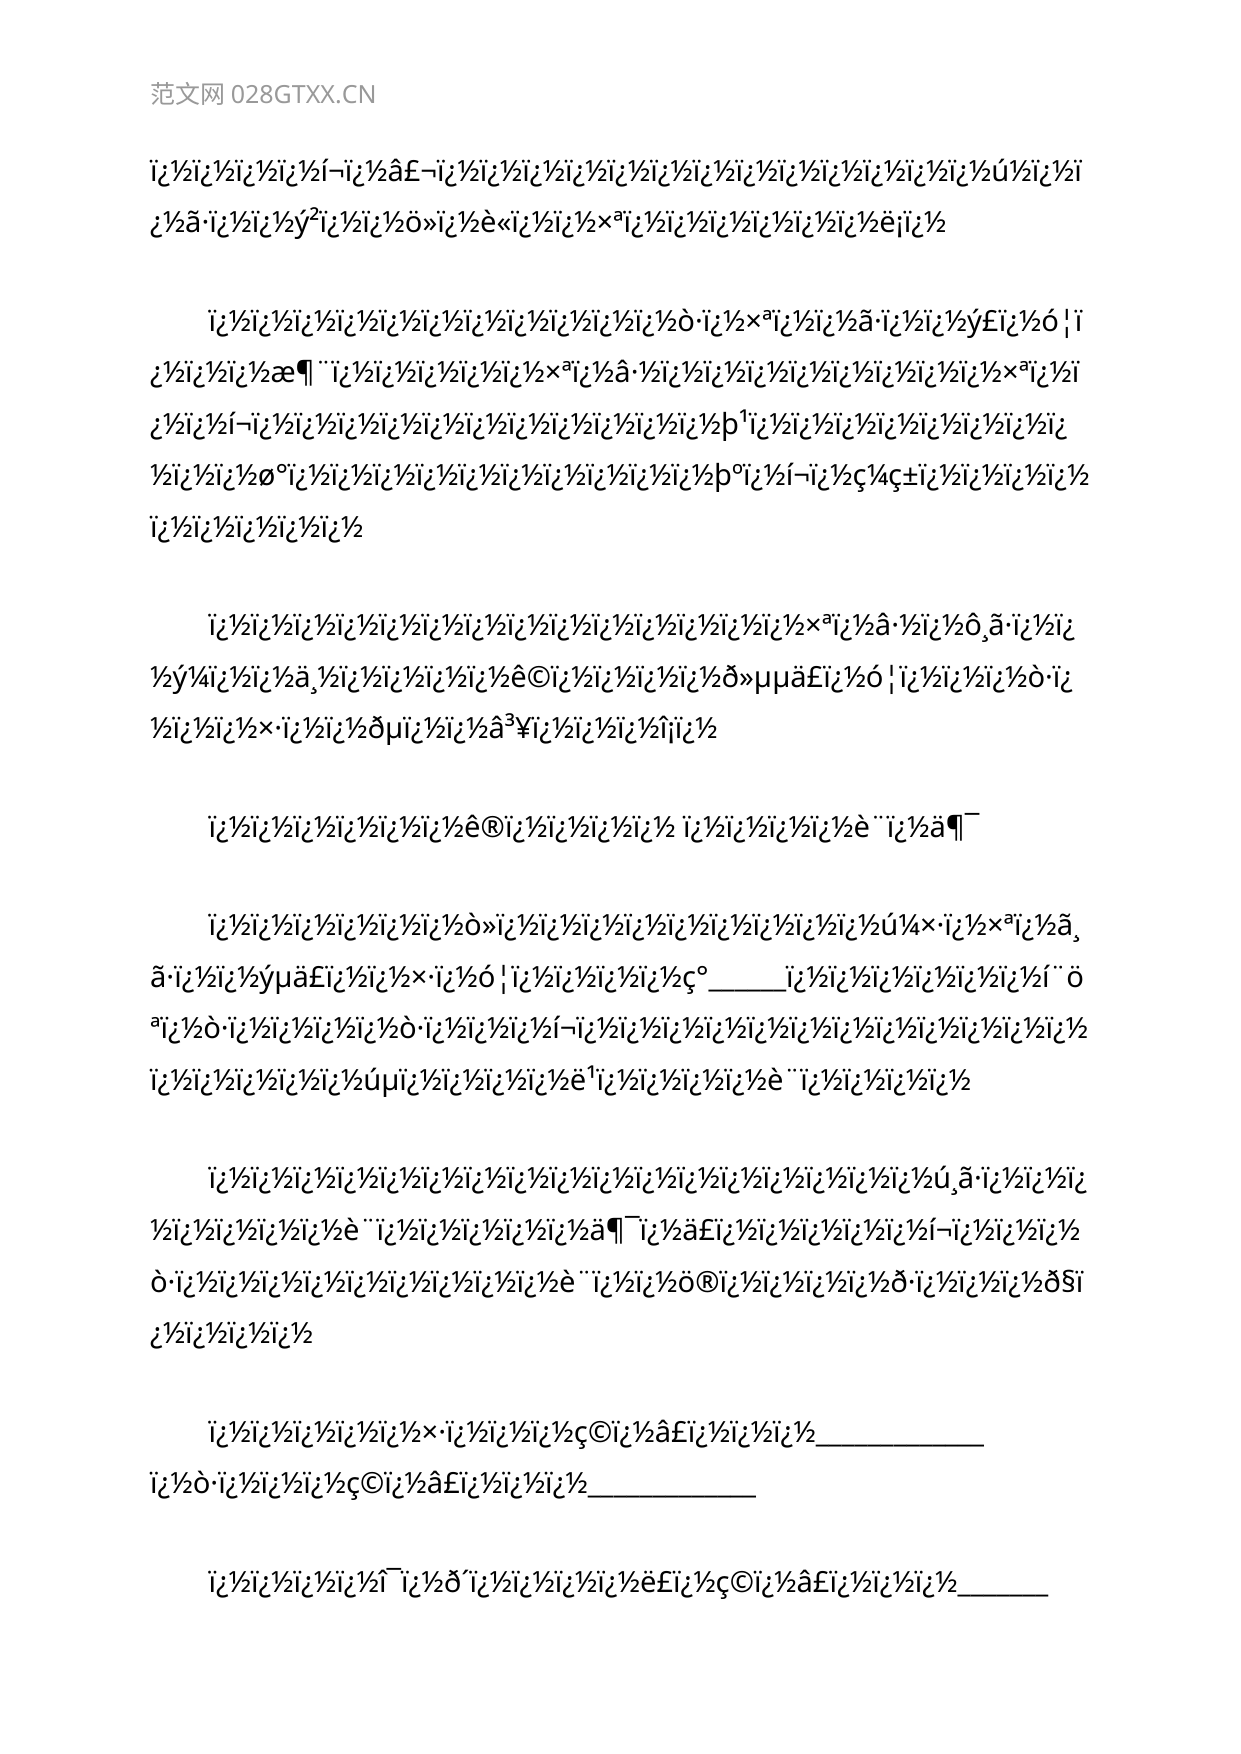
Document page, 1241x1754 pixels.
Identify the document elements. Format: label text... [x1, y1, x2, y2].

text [150, 150, 1090, 241]
text ï¿½ï¿½ï¿½ï¿½ï¿½ï¿½ò»ï¿½ï¿½ï¿½ï¿½ï¿½ï¿½ï¿½ï¿½ï¿½ú¼×·ï¿½×ªï¿½ã¸ã·ï¿½ï¿½ýµä£ï¿½ï¿½×·ï¿½ó¦ï¿½ï¿½ï¿½ï¿½ç°______ï¿½ï¿½ï¿½ï¿½ï¿½ï¿½í¨öªï¿½ò·ï¿½ï¿½ï¿½ï¿½ò·ï¿½ï¿½ï¿½í¬ï¿½ï¿½ï¿½ï¿½ï¿½ï¿½ï¿½ï¿½ï¿½ï¿½ï¿½ï¿½ï¿½ï¿½ï¿½ï¿½ï¿½úµï¿½ï¿½ï¿½ï¿½ë¹ï¿½ï¿½ï¿½ï¿½è¨ï¿½ï¿½ï¿½ï¿½ [150, 905, 1090, 1099]
text ï¿½ï¿½ï¿½ï¿½ï¿½ï¿½ï¿½ï¿½ï¿½ï¿½ï¿½ï¿½ï¿½ï¿½×ªï¿½â·½ï¿½ô¸ã·ï¿½ï¿½ý¼ï¿½ï¿½ä¸½ï¿½ï¿½ï¿½ï¿½ê©ï¿½ï¿½ï¿½ï¿½ð»µµä£ï¿½ó¦ï¿½ï¿½ï¿½ò·ï¿½ï¿½ï¿½×·ï¿½ï¿½ðµï¿½ï¿½â³¥ï¿½ï¿½ï¿½î¡ï¿½ [150, 605, 1090, 747]
text ï¿½ï¿½ï¿½ï¿½ï¿½ï¿½ï¿½ï¿½ï¿½ï¿½ï¿½ï¿½ï¿½ï¿½ï¿½ï¿½ï¿½ú¸ã·ï¿½ï¿½ï¿½ï¿½ï¿½ï¿½ï¿½è¨ï¿½ï¿½ï¿½ï¿½ï¿½ä¶¯ï¿½ä£ï¿½ï¿½ï¿½ï¿½ï¿½í¬ï¿½ï¿½ï¿½ò·ï¿½ï¿½ï¿½ï¿½ï¿½ï¿½ï¿½ï¿½ï¿½è¨ï¿½ï¿½ö®ï¿½ï¿½ï¿½ï¿½ð·ï¿½ï¿½ï¿½ð§ï¿½ï¿½ï¿½ï¿½ [150, 1158, 1090, 1352]
text ï¿½ï¿½ï¿½ï¿½ï¿½ï¿½ï¿½ï¿½ï¿½ï¿½ï¿½ò·ï¿½×ªï¿½ï¿½ã·ï¿½ï¿½ý£ï¿½ó¦ï¿½ï¿½ï¿½æ¶¨ï¿½ï¿½ï¿½ï¿½ï¿½×ªï¿½â·½ï¿½ï¿½ï¿½ï¿½ï¿½ï¿½ï¿½ï¿½×ªï¿½ï¿½ï¿½í¬ï¿½ï¿½ï¿½ï¿½ï¿½ï¿½ï¿½ï¿½ï¿½ï¿½ï¿½þ¹ï¿½ï¿½ï¿½ï¿½ï¿½ï¿½ï¿½ï¿½ï¿½ï¿½ø°ï¿½ï¿½ï¿½ï¿½ï¿½ï¿½ï¿½ï¿½ï¿½ï¿½þºï¿½í¬ï¿½ç¼ç±ï¿½ï¿½ï¿½ï¿½ï¿½ï¿½ï¿½ï¿½ï¿½ [150, 300, 1090, 546]
text ï¿½ï¿½ï¿½ï¿½ï¿½×·ï¿½ï¿½ï¿½ç©ï¿½â£ï¿½ï¿½ï¿½_____________ ï¿½ò·ï¿½ï¿½ï¿½ç©ï¿½â£ï¿½ï¿½ï¿½_____________ [150, 1411, 1090, 1502]
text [150, 1561, 1090, 1601]
text ï¿½ï¿½ï¿½ï¿½ï¿½ï¿½ê®ï¿½ï¿½ï¿½ï¿½ ï¿½ï¿½ï¿½ï¿½è¨ï¿½ä¶¯ [150, 806, 1090, 846]
